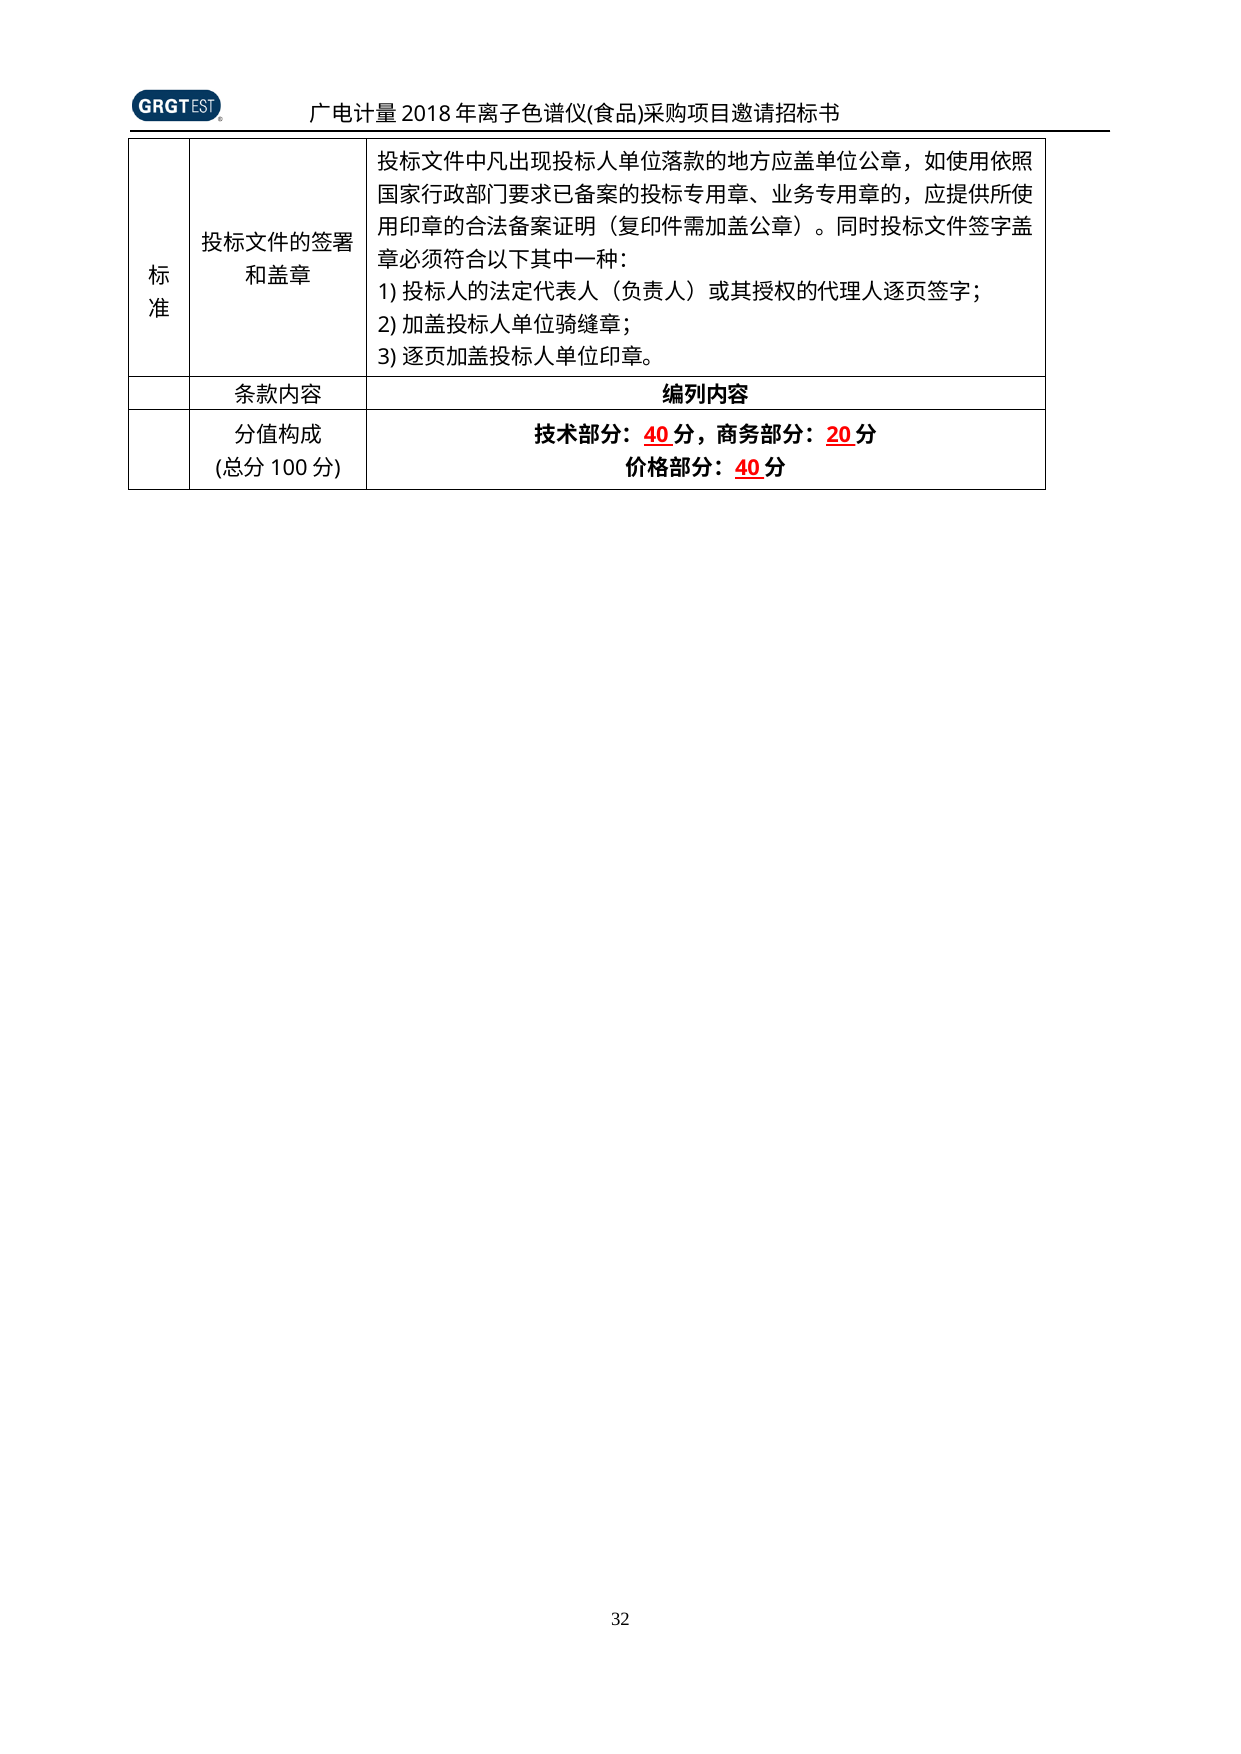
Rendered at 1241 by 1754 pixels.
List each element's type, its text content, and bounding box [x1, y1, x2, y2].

table_cell 分值构成 (总分100分) [190, 410, 366, 488]
table_cell 条款内容 [190, 377, 366, 409]
table_cell 技术部分：40分，商务部分：20分 价格部分：40分 [367, 410, 1045, 488]
picture [129, 88, 224, 122]
table_cell 投标文件的签署和盖章 [190, 139, 366, 376]
table_cell [129, 410, 189, 488]
table_cell 投标文件中凡出现投标人单位落款的地方应盖单位公章，如使用依照国家行政部门要求已备案的投标专用章、业务专用章的，应提供所使用印章的合法备案证明（复印件需加盖公章）。同时投标文件签字盖章必须符合以下其中一种： 1) 投标人的法定代表人（负责人）或其授权的代理人逐页签字； 2) 加盖投标人单位骑缝章； 3) 逐页加盖投标人单位印章。 [367, 139, 1045, 376]
table_cell [129, 377, 189, 409]
table_cell 编列内容 [367, 377, 1045, 409]
